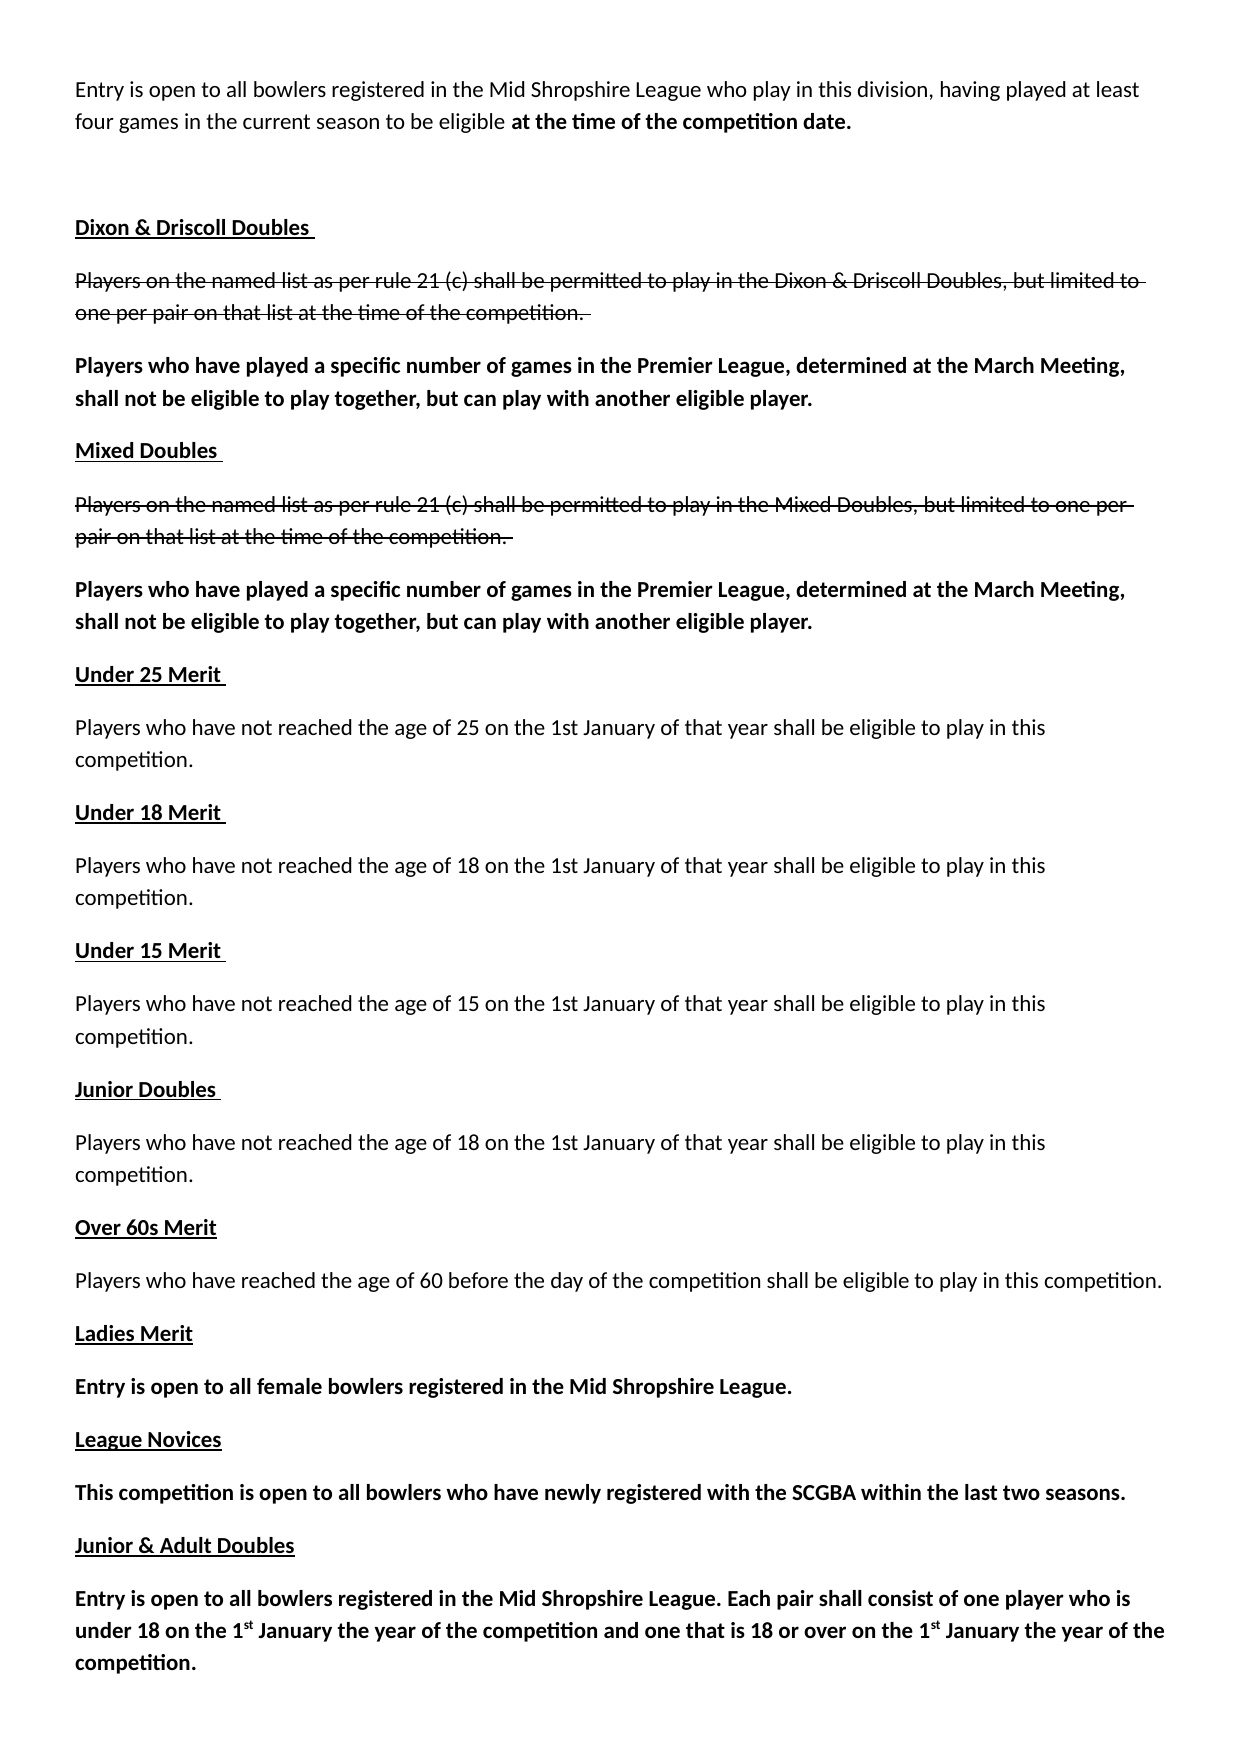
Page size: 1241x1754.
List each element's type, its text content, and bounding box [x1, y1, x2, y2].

text Players who have played a specific number of games in the Premier League, determined at the March Meeting, shall not be eligible to play together, but can play with another eligible player. [75, 351, 1165, 412]
text Players who have reached the age of 60 before the day of the competition shall be eligible to play in this competition. [75, 1266, 1165, 1294]
text Under 25 Merit [75, 660, 1165, 688]
text Under 15 Merit [75, 937, 1165, 964]
text Players who have not reached the age of 18 on the 1st January of that year shall be eligible to play in this competition. [75, 851, 1165, 912]
text Players who have not reached the age of 18 on the 1st January of that year shall be eligible to play in this competition. [75, 1128, 1165, 1188]
text Ladies Merit [75, 1319, 1165, 1347]
text Players who have not reached the age of 15 on the 1st January of that year shall be eligible to play in this competition. [75, 989, 1165, 1050]
text Junior & Adult Doubles [75, 1531, 1165, 1559]
text This competition is open to all bowlers who have newly registered with the SCGBA within the last two seasons. [75, 1478, 1165, 1506]
text League Novices [75, 1425, 1165, 1453]
text Entry is open to all bowlers registered in the Mid Shropshire League who play in this division, having played at least four games in the current season to be eligible at the time of the competition date. [75, 75, 1165, 135]
text Mixed Doubles [75, 437, 1165, 465]
text Players on the named list as per rule 21 (c) shall be permitted to play in the Mixed Doubles, but limited to one per pair on that list at the time of the competition. [75, 490, 1165, 550]
text Entry is open to all bowlers registered in the Mid Shropshire League. Each pair shall consist of one player who is under 18 on the 1st January the year of the competition and one that is 18 or over on the 1st January the year of the competition. [75, 1584, 1165, 1677]
text Players who have not reached the age of 25 on the 1st January of that year shall be eligible to play in this competition. [75, 713, 1165, 773]
text Dixon & Driscoll Doubles [75, 213, 1165, 241]
text Under 18 Merit [75, 798, 1165, 826]
text Entry is open to all female bowlers registered in the Mid Shropshire League. [75, 1372, 1165, 1400]
text Players on the named list as per rule 21 (c) shall be permitted to play in the Dixon & Driscoll Doubles, but limited to one per pair on that list at the time of the competition. [75, 266, 1165, 326]
text Over 60s Merit [75, 1213, 1165, 1241]
text Players who have played a specific number of games in the Premier League, determined at the March Meeting, shall not be eligible to play together, but can play with another eligible player. [75, 575, 1165, 635]
text Junior Doubles [75, 1075, 1165, 1103]
